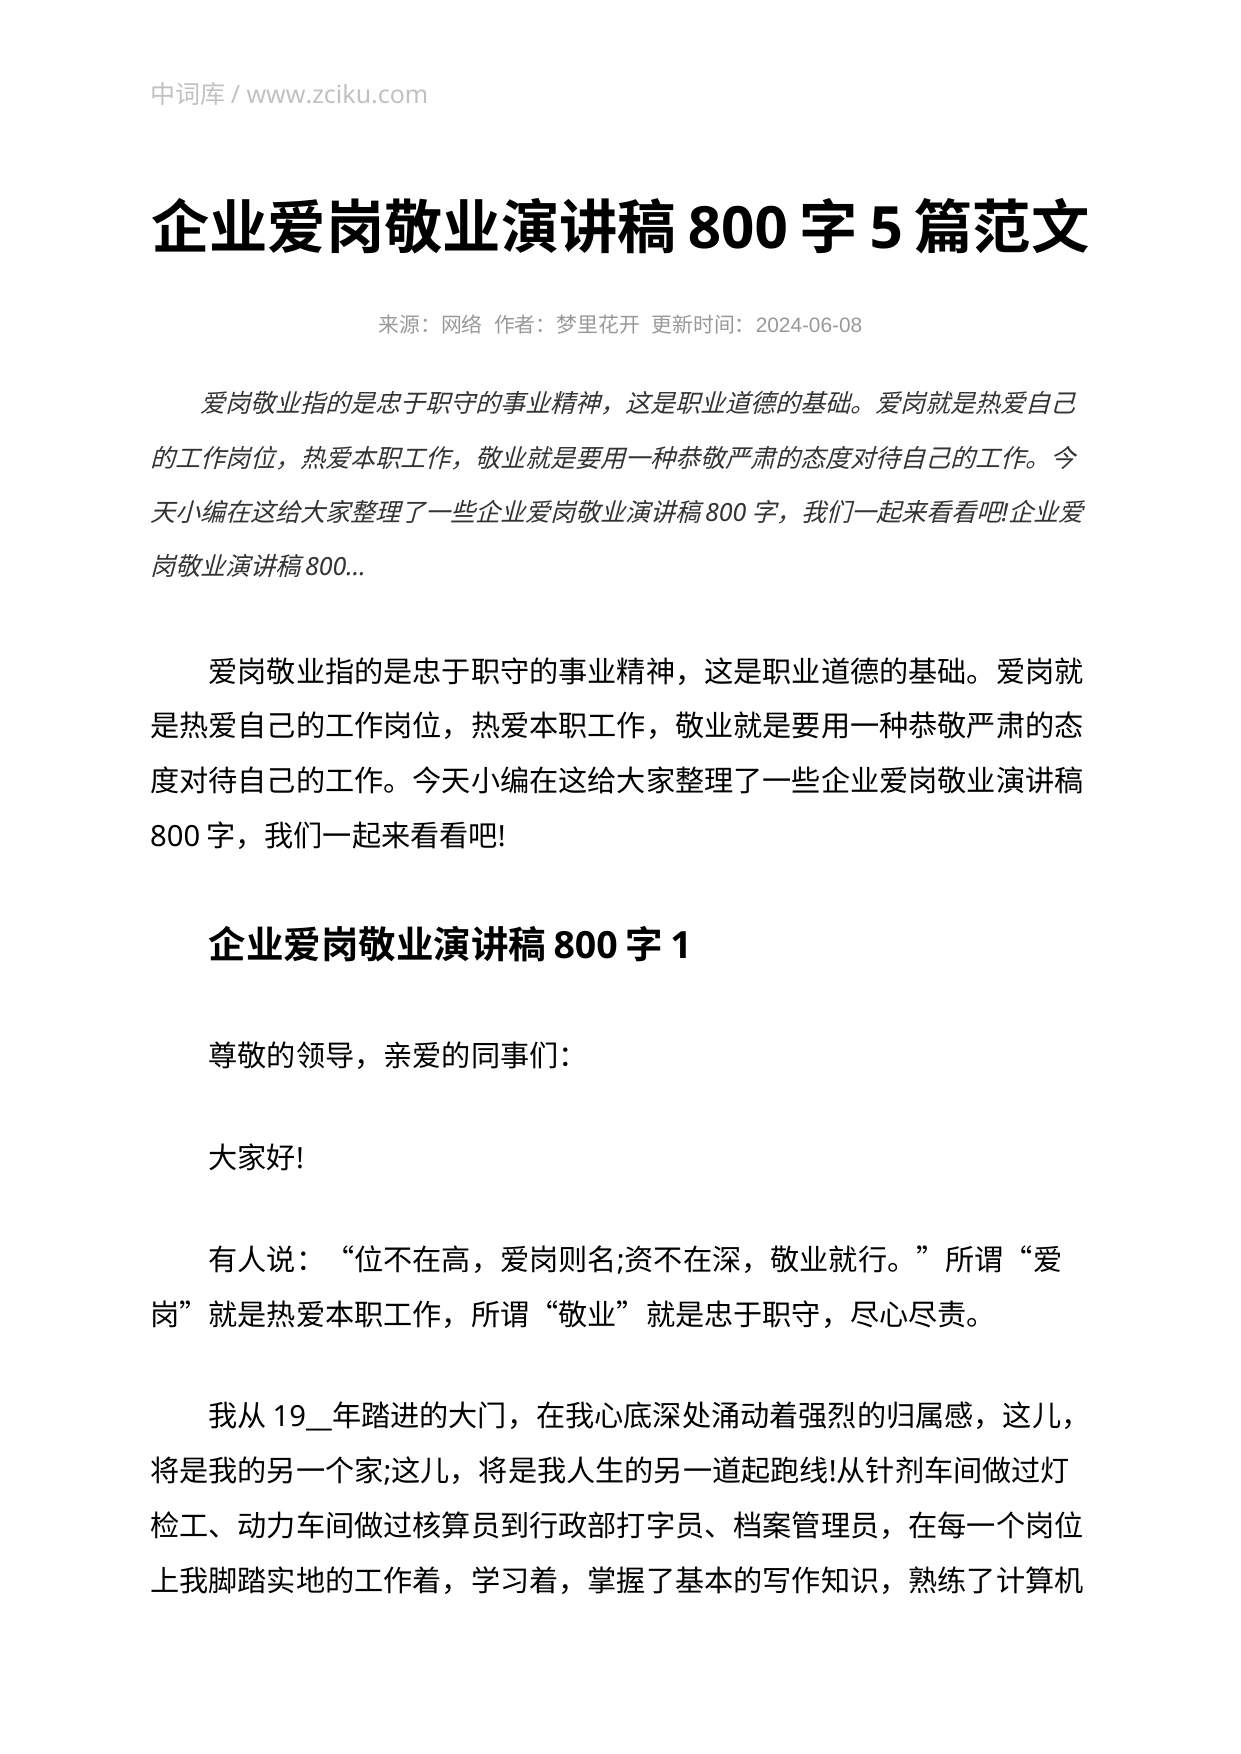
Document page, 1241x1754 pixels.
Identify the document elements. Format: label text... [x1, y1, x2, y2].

subtitle 企业爱岗敬业演讲稿800字5篇范文 [150, 181, 1090, 266]
text 尊敬的领导，亲爱的同事们： [150, 1032, 1090, 1075]
text 大家好! [150, 1134, 1090, 1177]
text 企业爱岗敬业演讲稿800字1 [150, 915, 1090, 969]
text 有人说：“位不在高，爱岗则名;资不在深，敬业就行。”所谓“爱岗”就是热爱本职工作，所谓“敬业”就是忠于职守，尽心尽责。 [150, 1236, 1090, 1333]
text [150, 1393, 1090, 1600]
text 来源：网络 作者：梦里花开 更新时间：2024-06-08 [150, 313, 1090, 337]
text 爱岗敬业指的是忠于职守的事业精神，这是职业道德的基础。爱岗就是热爱自己的工作岗位，热爱本职工作，敬业就是要用一种恭敬严肃的态度对待自己的工作。今天小编在这给大家整理了一些企业爱岗敬业演讲稿800字，我们一起来看看吧! [150, 648, 1090, 855]
text 爱岗敬业指的是忠于职守的事业精神，这是职业道德的基础。爱岗就是热爱自己的工作岗位，热爱本职工作，敬业就是要用一种恭敬严肃的态度对待自己的工作。今天小编在这给大家整理了一些企业爱岗敬业演讲稿800字，我们一起来看看吧!企业爱岗敬业演讲稿800... [150, 384, 1090, 583]
